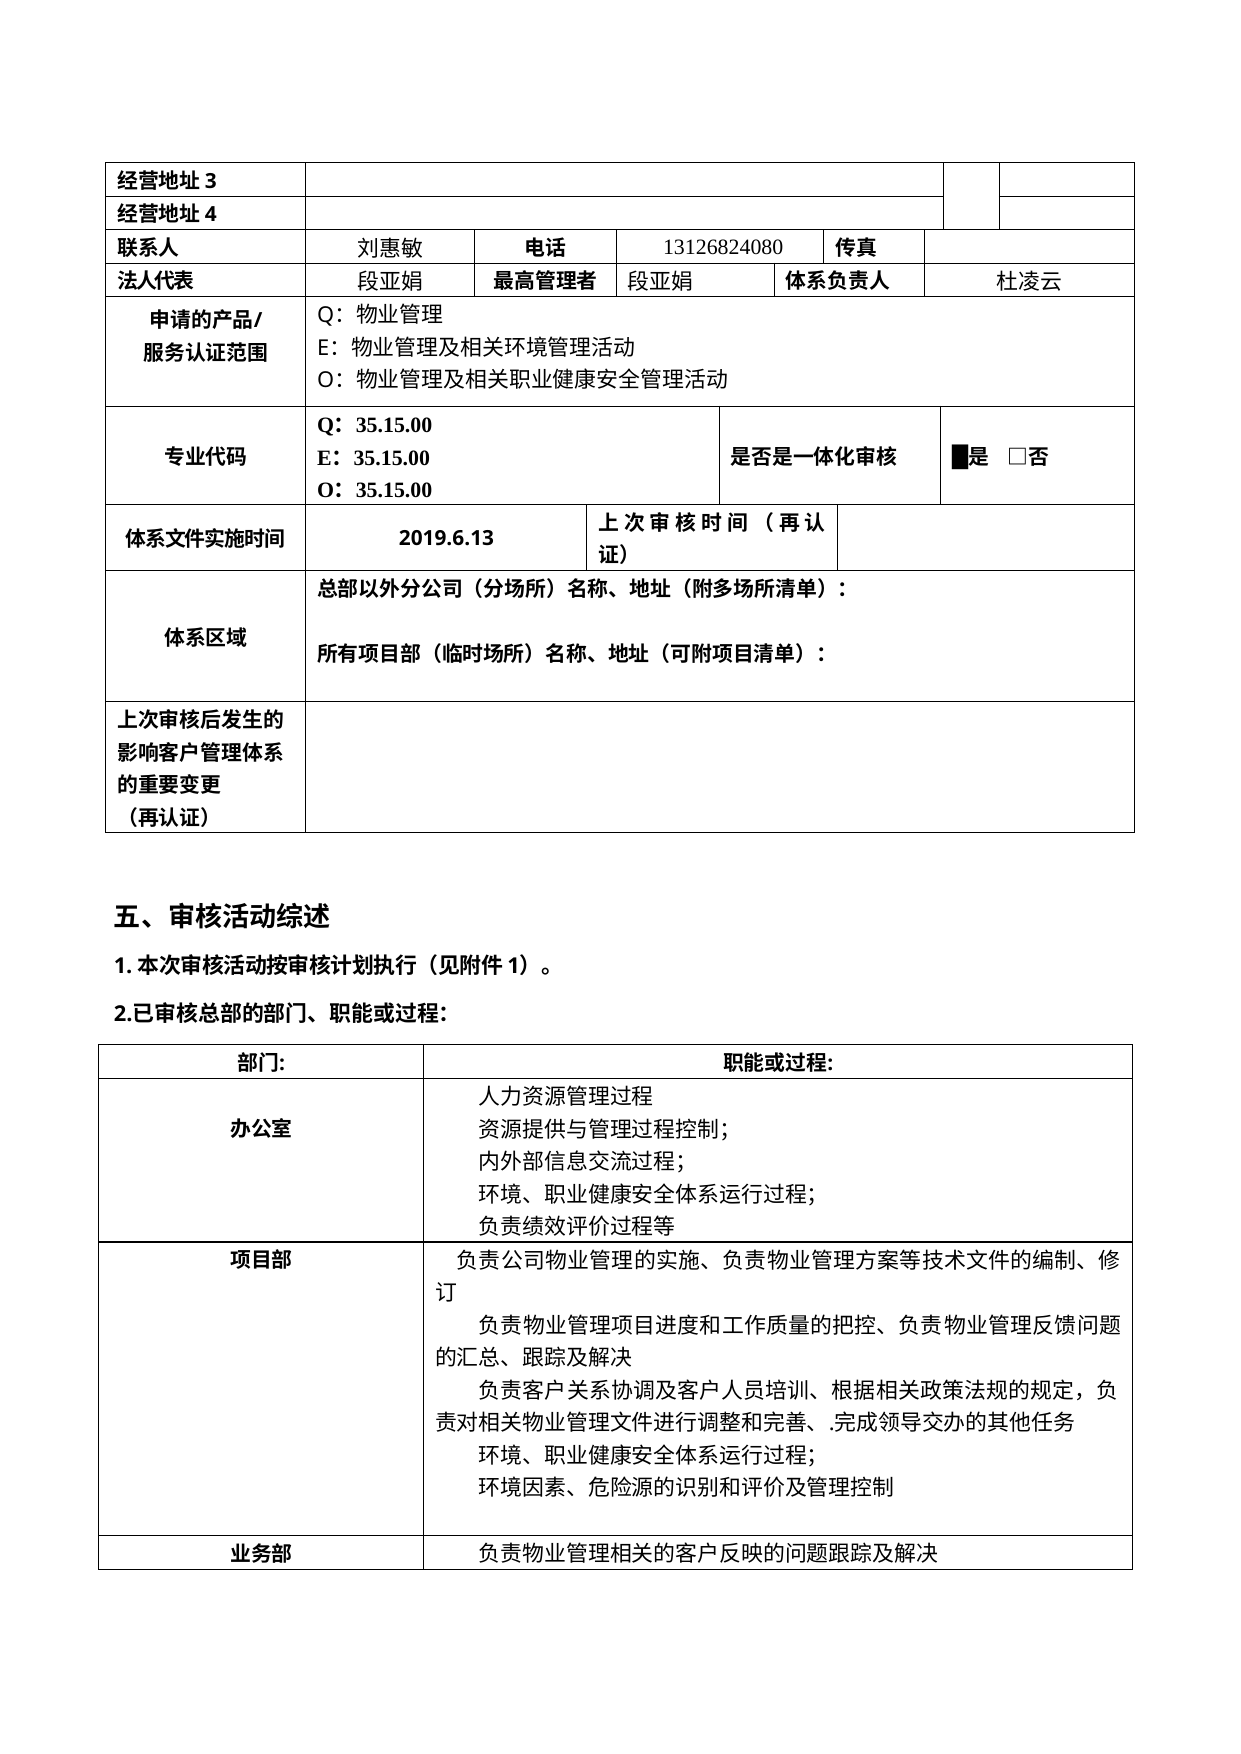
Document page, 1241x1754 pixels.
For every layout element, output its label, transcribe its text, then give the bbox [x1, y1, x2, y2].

table_cell 最高管理者 [475, 264, 616, 296]
table_header 部门: [99, 1045, 423, 1078]
table_cell 刘惠敏 [306, 230, 474, 263]
table_cell 体系负责人 [775, 264, 924, 296]
table_cell [1000, 163, 1134, 196]
table_cell 传真 [824, 230, 924, 263]
table_cell 杜凌云 [925, 264, 1134, 296]
table_cell 人力资源管理过程 资源提供与管理过程控制； 内外部信息交流过程； 环境、职业健康安全体系运行过程； 负责绩效评价过程等 [424, 1079, 1132, 1241]
table_cell [838, 505, 1134, 570]
table_cell 业务部 [99, 1536, 423, 1568]
table_cell Q：35.15.00 E：35.15.00 O：35.15.00 [306, 407, 719, 504]
table_cell 项目部 [99, 1243, 423, 1535]
table_cell 法人代表 [106, 264, 305, 296]
table_cell 13126824080 [617, 230, 823, 263]
table_cell 总部以外分公司（分场所）名称、地址（附多场所清单）： 所有项目部（临时场所）名称、地址（可附项目清单）： [306, 571, 1134, 701]
table_cell 联系人 [106, 230, 305, 263]
table_cell 经营地址3 [106, 163, 305, 196]
text 1. 本次审核活动按审核计划执行（见附件1）。 [114, 948, 1053, 980]
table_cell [424, 1536, 1132, 1568]
table_cell 办公室 [99, 1079, 423, 1241]
table_cell 段亚娟 [617, 264, 774, 296]
table_cell 2019.6.13 [306, 505, 586, 570]
table_cell 电话 [475, 230, 616, 263]
table_cell 经营地址4 [106, 197, 305, 229]
table_cell [306, 197, 943, 229]
table_cell [306, 702, 1134, 832]
table_cell 负责公司物业管理的实施、负责物业管理方案等技术文件的编制、修订 负责物业管理项目进度和工作质量的把控、负责物业管理反馈问题的汇总、跟踪及解决 负责客户关系协调及客户人员培训、根据相关政策法规的规定，负责对相关物业管理文件进行调整和完善、.完成领导交办的其他任务 环境、职业健康安全体系运行过程； 环境因素、危险源的识别和评价及管理控制 [424, 1243, 1132, 1535]
text 五、审核活动综述 [114, 883, 1053, 948]
table_cell 段亚娟 [306, 264, 474, 296]
table_cell 体系文件实施时间 [106, 505, 305, 570]
table_cell [1000, 197, 1134, 229]
table_cell 申请的产品/ 服务认证范围 [106, 297, 305, 406]
table_cell 上次审核时间（再认证） [587, 505, 837, 570]
table_cell [306, 163, 943, 196]
table_cell [925, 230, 1134, 263]
table_cell █是 □否 [941, 407, 1134, 504]
text 2.已审核总部的部门、职能或过程： [114, 996, 1053, 1028]
table_header 职能或过程: [424, 1045, 1132, 1078]
table_cell 专业代码 [106, 407, 305, 504]
table_cell 体系区域 [106, 571, 305, 701]
table_cell Q：物业管理 E：物业管理及相关环境管理活动 O：物业管理及相关职业健康安全管理活动 [306, 297, 1134, 406]
table_cell 是否是一体化审核 [720, 407, 940, 504]
table_cell 上次审核后发生的影响客户管理体系的重要变更 （再认证） [106, 702, 305, 832]
